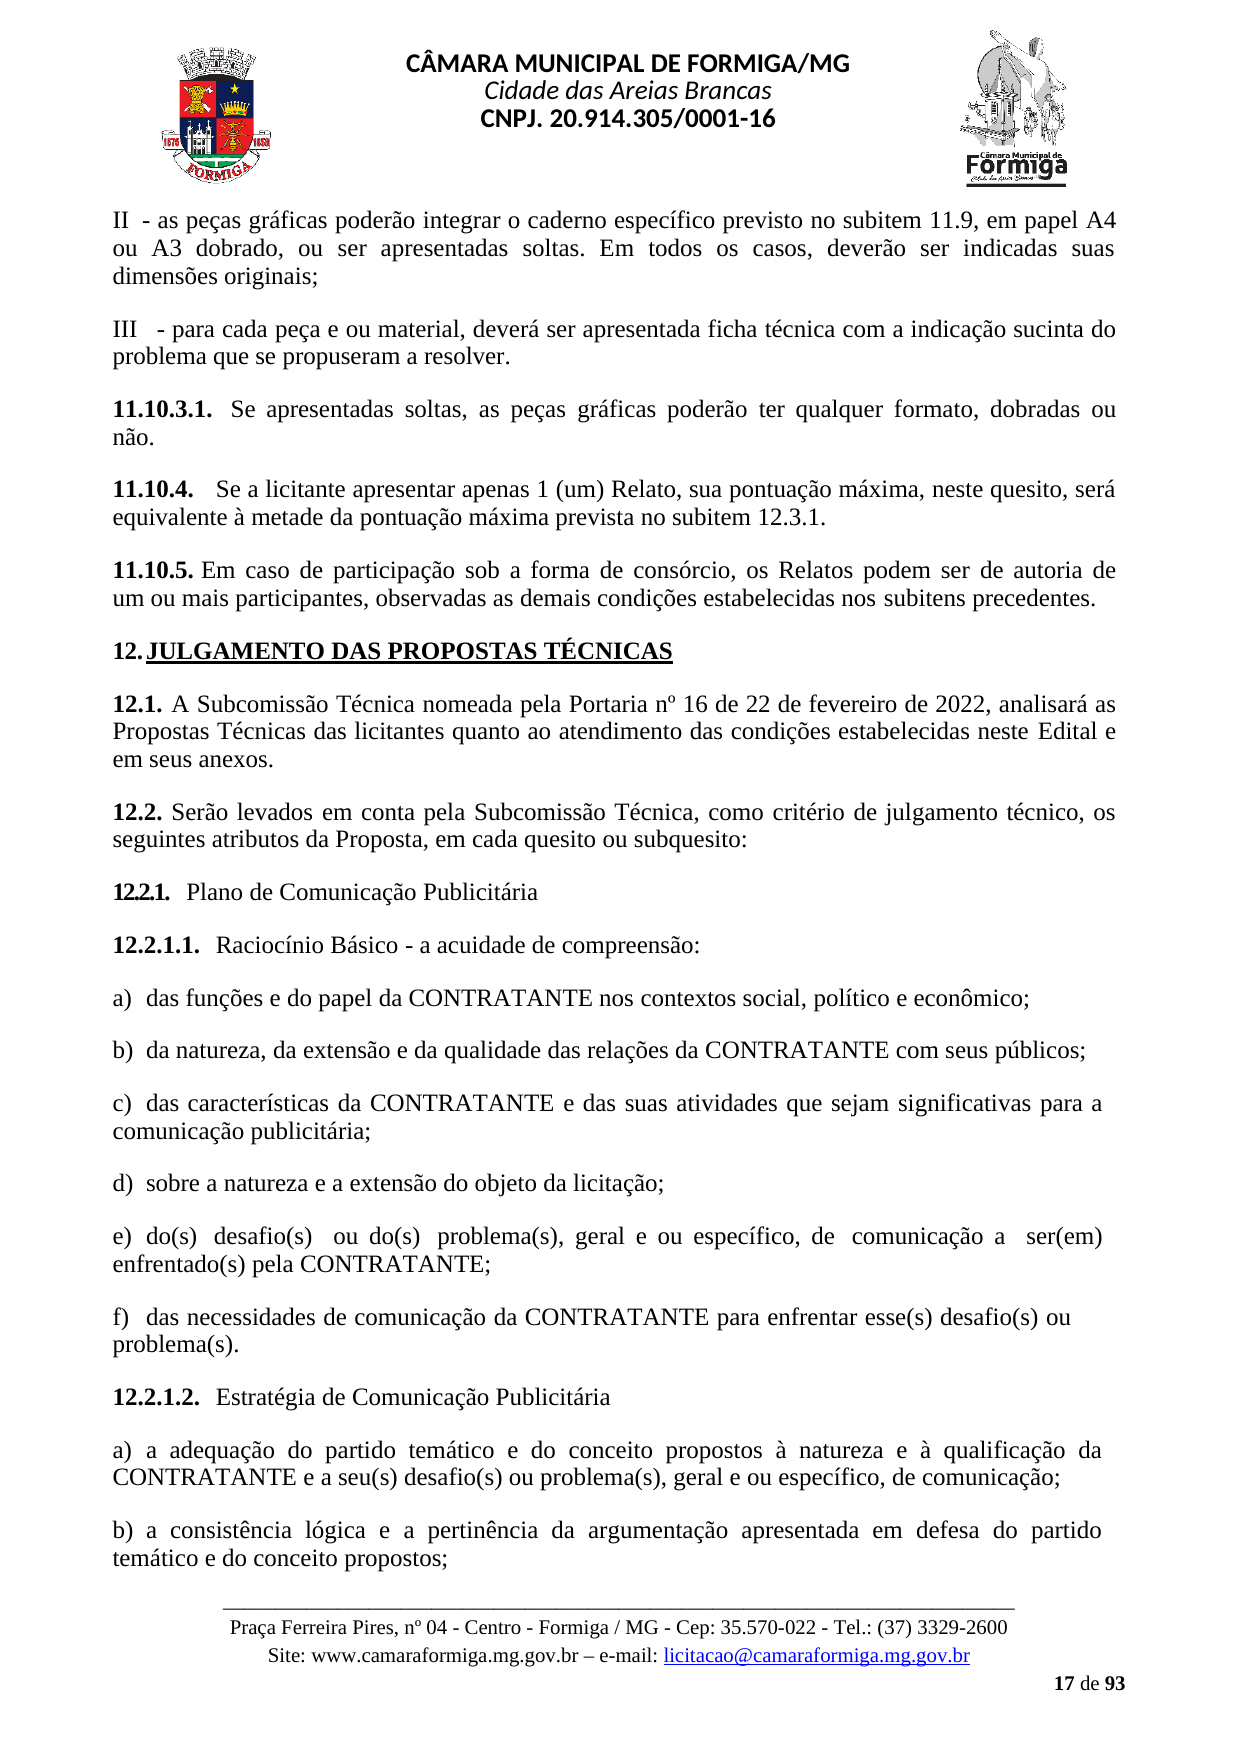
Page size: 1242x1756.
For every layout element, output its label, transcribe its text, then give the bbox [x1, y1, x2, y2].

list Plano de Comunicação Publicitária [112, 878, 1116, 906]
picture [959, 30, 1067, 187]
list Raciocínio Básico - a acuidade de compreensão: [112, 931, 1125, 959]
list - as peças gráficas poderão integrar o caderno específico previsto no subitem 11.9, em papel A4 ou A3 dobrado, ou ser apresentadas soltas. Em todos os casos, deverão ser indicadas suas dimensões originais; [112, 207, 1116, 290]
list a adequação do partido temático e do conceito propostos à natureza e à qualificação da CONTRATANTE e a seu(s) desafio(s) ou problema(s), geral e ou específico, de comunicação; [112, 1436, 1102, 1491]
list Serão levados em conta pela Subcomissão Técnica, como critério de julgamento técnico, os seguintes atributos da Proposta, em cada quesito ou subquesito: [112, 798, 1116, 853]
list Se a licitante apresentar apenas 1 (um) Relato, sua pontuação máxima, neste quesito, será equivalente à metade da pontuação máxima prevista no subitem 12.3.1. [112, 476, 1116, 531]
list do(s) desafio(s) ou do(s) problema(s), geral e ou específico, de comunicação a ser(em) enfrentado(s) pela CONTRATANTE; [112, 1222, 1103, 1278]
list das necessidades de comunicação da CONTRATANTE para enfrentar esse(s) desafio(s) ou problema(s). [112, 1303, 1071, 1358]
list da natureza, da extensão e da qualidade das relações da CONTRATANTE com seus públicos; [112, 1037, 1125, 1064]
subtitle JULGAMENTO DAS PROPOSTAS TÉCNICAS [112, 637, 1116, 665]
picture [138, 33, 296, 197]
list Em caso de participação sob a forma de consórcio, os Relatos podem ser de autoria de um ou mais participantes, observadas as demais condições estabelecidas nos subitens precedentes. [112, 556, 1116, 612]
list das características da CONTRATANTE e das suas atividades que sejam significativas para a comunicação publicitária; [112, 1089, 1102, 1145]
list Se apresentadas soltas, as peças gráficas poderão ter qualquer formato, dobradas ou não. [112, 395, 1116, 451]
list A Subcomissão Técnica nomeada pela Portaria nº 16 de 22 de fevereiro de 2022, analisará as Propostas Técnicas das licitantes quanto ao atendimento das condições estabelecidas neste Edital e em seus anexos. [112, 690, 1116, 773]
list das funções e do papel da CONTRATANTE nos contextos social, político e econômico; [112, 984, 1125, 1012]
list - para cada peça e ou material, deverá ser apresentada ficha técnica com a indicação sucinta do problema que se propuseram a resolver. [112, 315, 1116, 370]
list sobre a natureza e a extensão do objeto da licitação; [112, 1170, 1125, 1197]
list a consistência lógica e a pertinência da argumentação apresentada em defesa do partido temático e do conceito propostos; [112, 1516, 1102, 1572]
list Estratégia de Comunicação Publicitária [112, 1383, 1125, 1411]
